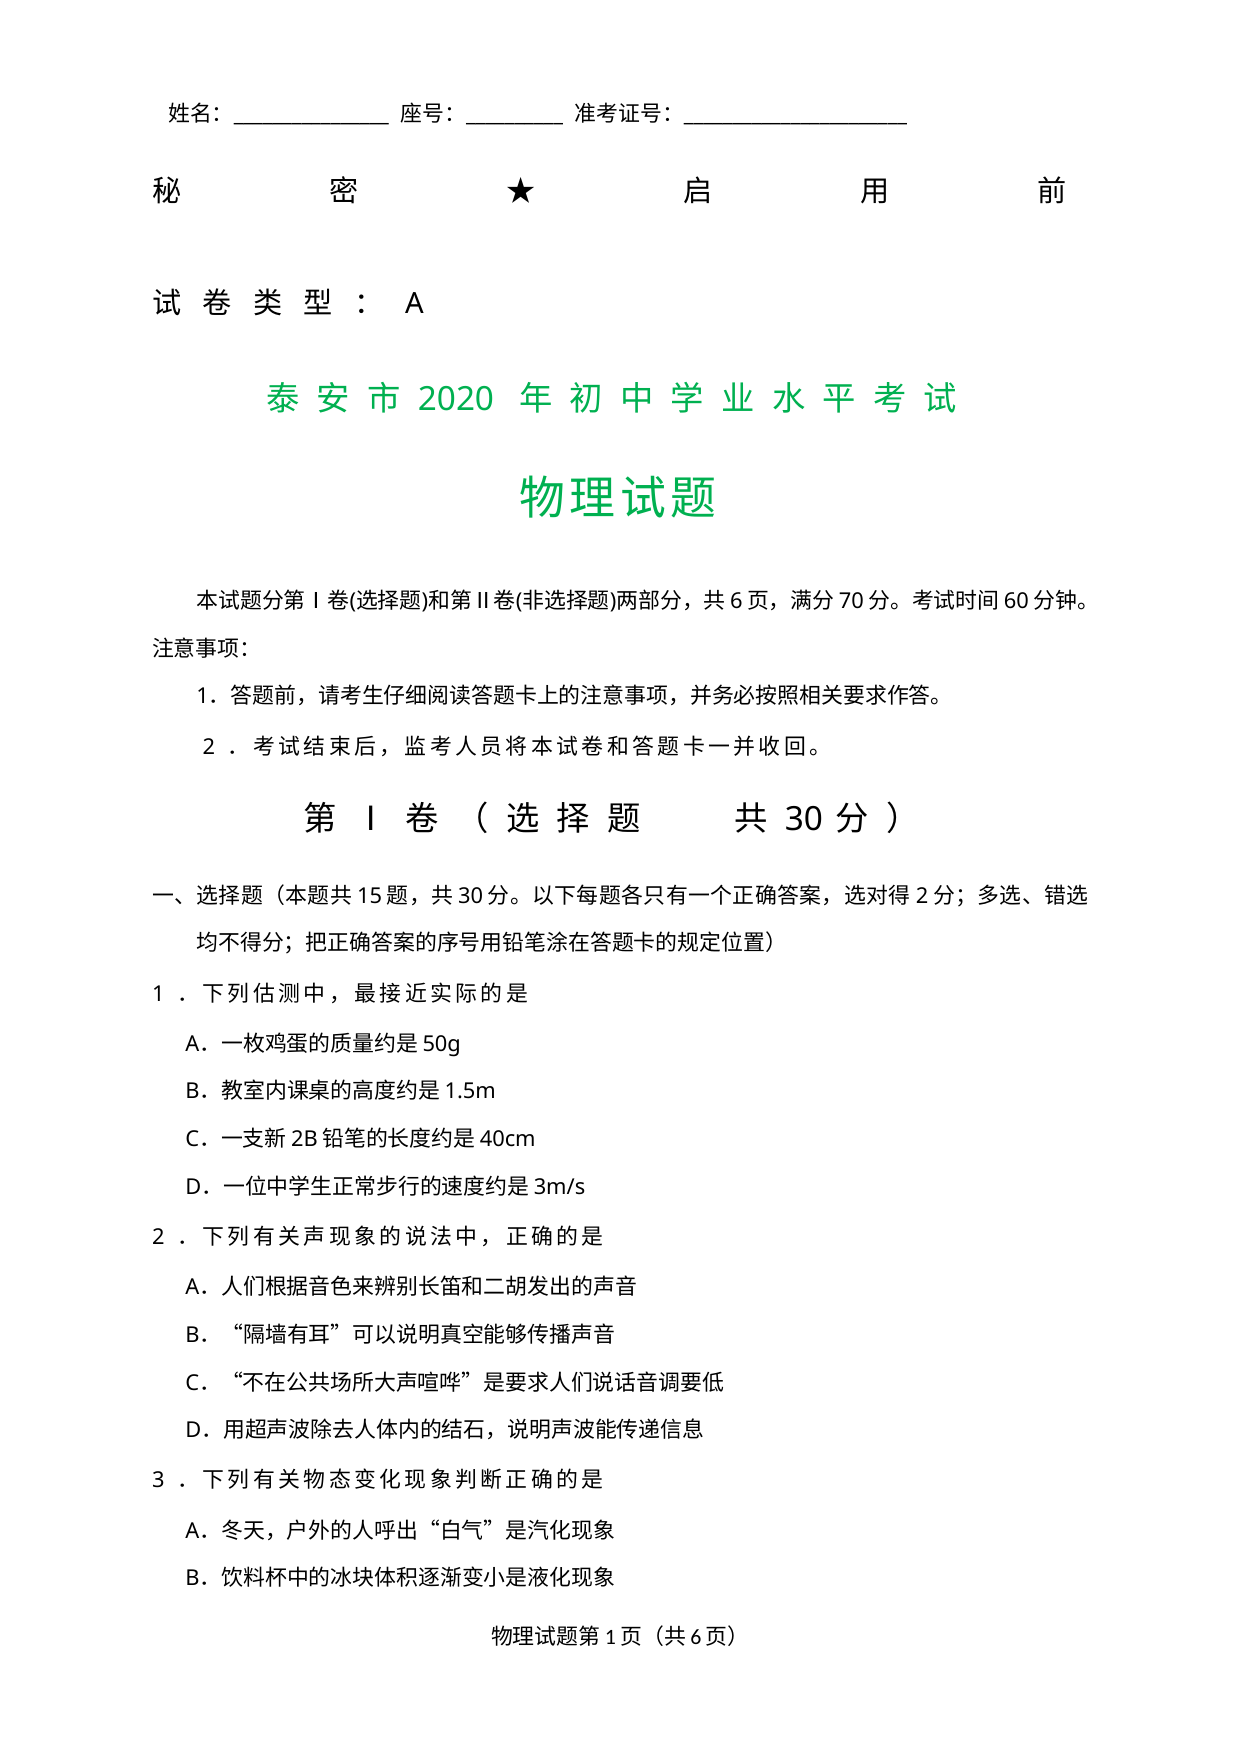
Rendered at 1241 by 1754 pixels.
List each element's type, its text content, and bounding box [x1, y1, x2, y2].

text B．教室内课桌的高度约是1.5m [185, 1073, 1088, 1105]
text B．“隔墙有耳”可以说明真空能够传播声音 [185, 1317, 1088, 1349]
text 一、选择题（本题共15题，共30分。以下每题各只有一个正确答案，选对得2分；多选、错选均不得分；把正确答案的序号用铅笔涂在答题卡的规定位置） [152, 878, 1088, 957]
text 3．下列有关物态变化现象判断正确的是 [152, 1460, 1088, 1497]
text A．一枚鸡蛋的质量约是50g [185, 1026, 1088, 1058]
text D．用超声波除去人体内的结石，说明声波能传递信息 [185, 1412, 1088, 1444]
text 2．下列有关声现象的说法中，正确的是 [152, 1216, 1088, 1253]
text 泰安市2020年初中学业水平考试 [152, 359, 1088, 433]
text A．人们根据音色来辨别长笛和二胡发出的声音 [185, 1269, 1088, 1301]
text 物理试题 [152, 457, 1088, 532]
text 1．下列估测中，最接近实际的是 [152, 973, 1088, 1010]
text B．饮料杯中的冰块体积逐渐变小是液化现象 [185, 1560, 1088, 1592]
text 秘密★启用前 试卷类型：A [152, 152, 1088, 338]
text C．一支新2B铅笔的长度约是40cm [185, 1121, 1088, 1153]
text 注意事项： [152, 631, 1088, 663]
text 2．考试结束后，监考人员将本试卷和答题卡一并收回。 [152, 726, 1088, 763]
text C．“不在公共场所大声喧哗”是要求人们说话音调要低 [185, 1364, 1088, 1396]
text A．冬天，户外的人呼出“白气”是汽化现象 [185, 1513, 1088, 1544]
text 第Ⅰ卷（选择题 共30分） [152, 779, 1088, 853]
text 1．答题前，请考生仔细阅读答题卡上的注意事项，并务必按照相关要求作答。 [152, 678, 1088, 710]
text 本试题分第Ⅰ卷(选择题)和第Ⅱ卷(非选择题)两部分，共6页，满分70分。考试时间60分钟。 [152, 583, 1088, 615]
text D．一位中学生正常步行的速度约是3m/s [185, 1169, 1088, 1200]
